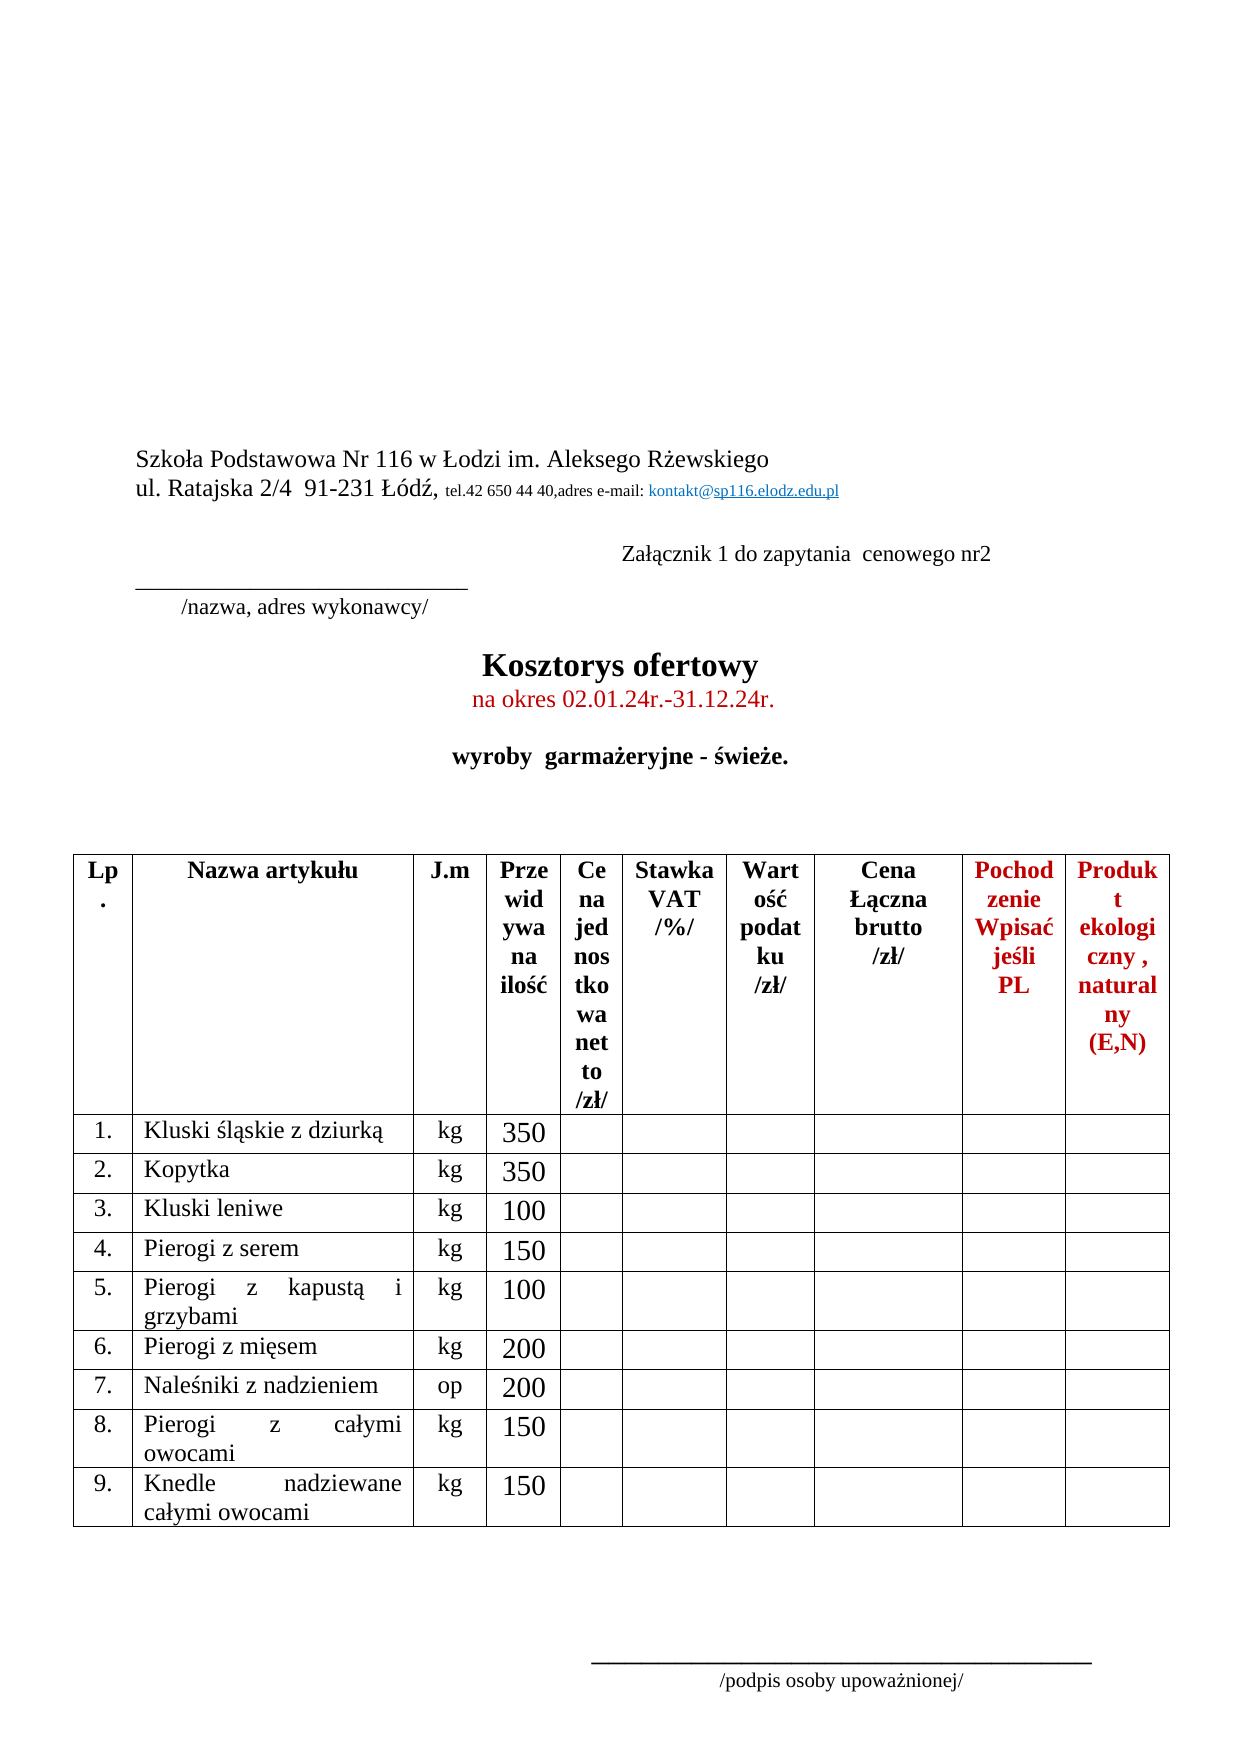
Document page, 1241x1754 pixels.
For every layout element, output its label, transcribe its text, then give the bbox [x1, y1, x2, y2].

table_cell Kluski leniwe [133, 1194, 413, 1232]
table_cell [963, 1468, 1065, 1526]
table_header Lp. [74, 855, 132, 1114]
table_cell [561, 1410, 622, 1467]
table_cell [963, 1410, 1065, 1467]
table_header Nazwa artykułu [133, 855, 413, 1114]
table_cell kg [414, 1331, 486, 1369]
table_cell [623, 1154, 726, 1192]
table_cell [1066, 1154, 1169, 1192]
table_cell Naleśniki z nadzieniem [133, 1370, 413, 1408]
table_cell kg [414, 1272, 486, 1330]
table_cell 8. [74, 1410, 132, 1467]
table_cell 9. [74, 1468, 132, 1526]
table_cell [623, 1370, 726, 1408]
table_cell [623, 1410, 726, 1467]
table_cell [963, 1370, 1065, 1408]
text wyroby garmażeryjne - świeże. [135, 741, 1105, 854]
text Załącznik 1 do zapytania cenowego nr2 [135, 540, 1105, 566]
table_cell [1066, 1233, 1169, 1271]
table_cell Kluski śląskie z dziurką [133, 1115, 413, 1153]
text /podpis osoby upoważnionej/ [578, 1668, 1105, 1692]
table_cell 350 [487, 1115, 560, 1153]
table_cell [623, 1233, 726, 1271]
table_cell [815, 1233, 962, 1271]
table_cell [963, 1154, 1065, 1192]
table_cell [561, 1115, 622, 1153]
table_cell 2. [74, 1154, 132, 1192]
table_cell [815, 1468, 962, 1526]
table_cell [561, 1468, 622, 1526]
table_cell [561, 1154, 622, 1192]
table_cell [963, 1272, 1065, 1330]
text na okres 02.01.24r.-31.12.24r. [135, 684, 1105, 712]
table_cell kg [414, 1194, 486, 1232]
table_cell [561, 1272, 622, 1330]
table_header Stawka VAT /%/ [623, 855, 726, 1114]
table_header Pochodzenie Wpisać jeśli PL [963, 855, 1065, 1114]
table_header Produkt ekologiczny , naturalny (E,N) [1066, 855, 1169, 1114]
table_cell [1066, 1410, 1169, 1467]
table_cell 150 [487, 1233, 560, 1271]
table_cell [1066, 1468, 1169, 1526]
table_header J.m [414, 855, 486, 1114]
table_cell [963, 1115, 1065, 1153]
table_cell 200 [487, 1370, 560, 1408]
table_cell [963, 1194, 1065, 1232]
table_cell [815, 1410, 962, 1467]
text _____________________________ [135, 566, 1105, 593]
table_cell [623, 1331, 726, 1369]
table_cell [623, 1272, 726, 1330]
table_cell [963, 1331, 1065, 1369]
table_header Przewidywana ilość [487, 855, 560, 1114]
table_cell 4. [74, 1233, 132, 1271]
table_cell [1066, 1370, 1169, 1408]
table_cell Pierogi z mięsem [133, 1331, 413, 1369]
table_cell [623, 1468, 726, 1526]
table_cell [727, 1331, 814, 1369]
table_cell 7. [74, 1370, 132, 1408]
table_cell [561, 1370, 622, 1408]
table_cell [623, 1115, 726, 1153]
table_cell [815, 1272, 962, 1330]
table_cell 150 [487, 1410, 560, 1467]
table_cell [727, 1154, 814, 1192]
table_cell 3. [74, 1194, 132, 1232]
table_cell Pierogi z całymi owocami [133, 1410, 413, 1467]
table_cell [815, 1154, 962, 1192]
text /nazwa, adres wykonawcy/ [135, 593, 1105, 619]
table_cell [561, 1331, 622, 1369]
table_cell 100 [487, 1272, 560, 1330]
table_cell [963, 1233, 1065, 1271]
text Szkoła Podstawowa Nr 116 w Łodzi im. Aleksego Rżewskiego [135, 444, 1105, 473]
table_cell 100 [487, 1194, 560, 1232]
table_cell [727, 1468, 814, 1526]
table_cell [1066, 1115, 1169, 1153]
table_cell [727, 1233, 814, 1271]
table_cell [815, 1370, 962, 1408]
table_cell [623, 1194, 726, 1232]
table_header Wartość podatku /zł/ [727, 855, 814, 1114]
table_cell [727, 1370, 814, 1408]
table_cell [815, 1115, 962, 1153]
table_cell 150 [487, 1468, 560, 1526]
table_cell [561, 1194, 622, 1232]
table_cell [815, 1331, 962, 1369]
table_cell [1066, 1331, 1169, 1369]
table_cell [1066, 1272, 1169, 1330]
table_header Cena Łączna brutto /zł/ [815, 855, 962, 1114]
table_cell Pierogi z kapustą i grzybami [133, 1272, 413, 1330]
table_cell 5. [74, 1272, 132, 1330]
text ul. Ratajska 2/4 91-231 Łódź, tel.42 650 44 40,adres e-mail: kontakt@sp116.elodz.edu.pl [135, 473, 1105, 502]
table_cell [727, 1410, 814, 1467]
table_cell [727, 1115, 814, 1153]
table_cell [727, 1194, 814, 1232]
table_cell Kopytka [133, 1154, 413, 1192]
table_cell [561, 1233, 622, 1271]
table_cell kg [414, 1410, 486, 1467]
table_cell kg [414, 1233, 486, 1271]
table_cell [727, 1272, 814, 1330]
table_cell Pierogi z serem [133, 1233, 413, 1271]
table_cell 350 [487, 1154, 560, 1192]
table_cell 6. [74, 1331, 132, 1369]
table_cell [815, 1194, 962, 1232]
table_cell kg [414, 1468, 486, 1526]
table_cell Knedle nadziewane całymi owocami [133, 1468, 413, 1526]
table_cell 1. [74, 1115, 132, 1153]
table_cell kg [414, 1154, 486, 1192]
table_cell op [414, 1370, 486, 1408]
text Kosztorys ofertowy [135, 645, 1105, 684]
table_cell kg [414, 1115, 486, 1153]
table_cell [1066, 1194, 1169, 1232]
table_header Cena jednostkowa netto /zł/ [561, 855, 622, 1114]
text ______________________________ [578, 1629, 1105, 1668]
table_cell 200 [487, 1331, 560, 1369]
